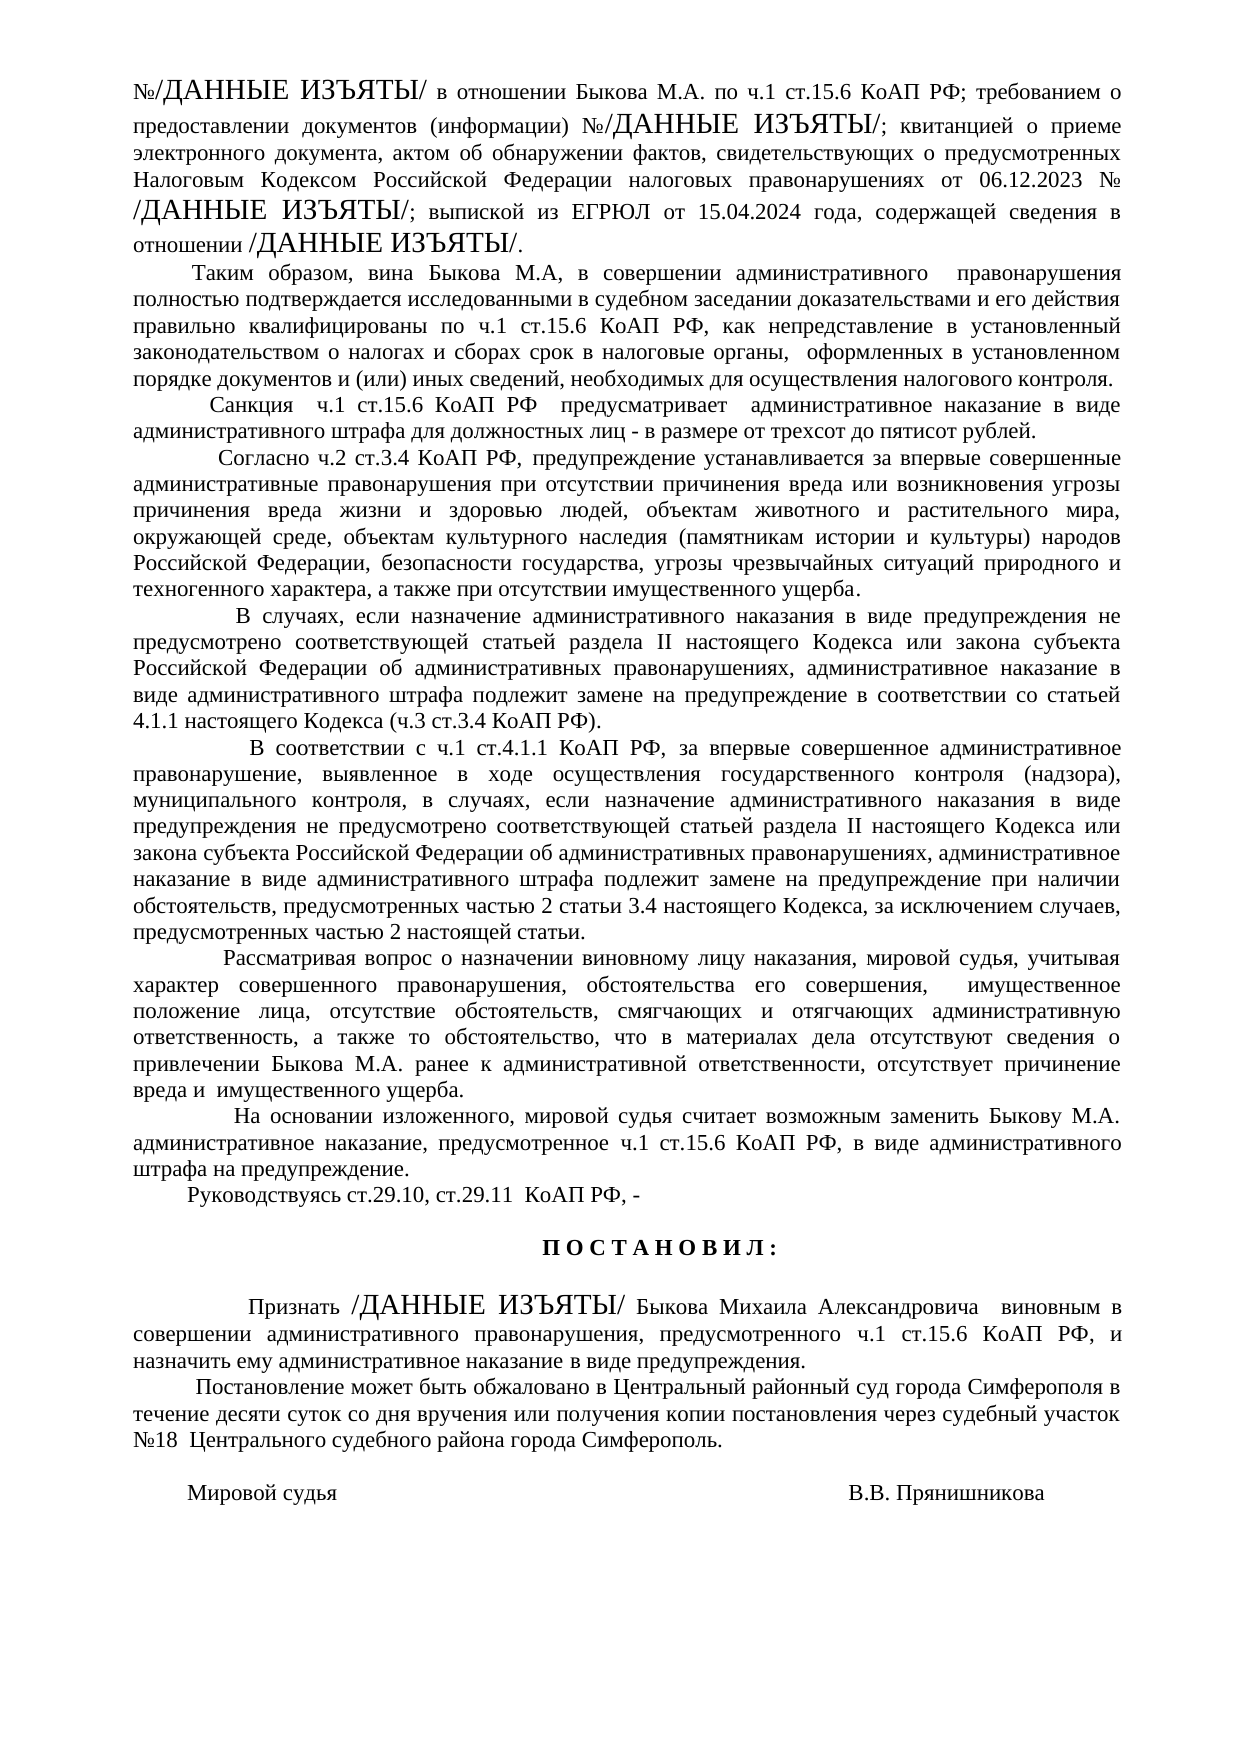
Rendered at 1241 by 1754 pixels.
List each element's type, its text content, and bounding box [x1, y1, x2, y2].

text В соответствии с ч.1 ст.4.1.1 КоАП РФ, за впервые совершенное административное правонарушение, выявленное в ходе осуществления государственного контроля (надзора), муниципального контроля, в случаях, если назначение административного наказания в виде предупреждения не предусмотрено соответствующей статьей раздела II настоящего Кодекса или закона субъекта Российской Федерации об административных правонарушениях, административное наказание в виде административного штрафа подлежит замене на предупреждение при наличии обстоятельств, предусмотренных частью 2 статьи 3.4 настоящего Кодекса, за исключением случаев, предусмотренных частью 2 настоящей статьи. [118, 733, 1122, 944]
text Признать /ДАННЫЕ ИЗЪЯТЫ/ Быкова Михаила Александровича виновным в совершении административного правонарушения, предусмотренного ч.1 ст.15.6 КоАП РФ, и назначить ему административное наказание в виде предупреждения. [118, 1287, 1122, 1373]
text Рассматривая вопрос о назначении виновному лицу наказания, мировой судья, учитывая характер совершенного правонарушения, обстоятельства его совершения, имущественное положение лица, отсутствие обстоятельств, смягчающих и отягчающих административную ответственность, а также то обстоятельство, что в материалах дела отсутствуют сведения о привлечении Быкова М.А. ранее к административной ответственности, отсутствует причинение вреда и имущественного ущерба. [118, 944, 1122, 1102]
text Согласно ч.2 ст.3.4 КоАП РФ, предупреждение устанавливается за впервые совершенные административные правонарушения при отсутствии причинения вреда или возникновения угрозы причинения вреда жизни и здоровью людей, объектам животного и растительного мира, окружающей среде, объектам культурного наследия (памятникам истории и культуры) народов Российской Федерации, безопасности государства, угрозы чрезвычайных ситуаций природного и техногенного характера, а также при отсутствии имущественного ущерба. В случаях, если назначение административного наказания в виде предупреждения не предусмотрено соответствующей статьей раздела II настоящего Кодекса или закона субъекта Российской Федерации об административных правонарушениях, административное наказание в виде административного штрафа подлежит замене на предупреждение в соответствии со статьей 4.1.1 настоящего Кодекса (ч.3 ст.3.4 КоАП РФ). [118, 444, 1122, 733]
text Мировой судья В.В. Прянишникова [187, 1479, 1122, 1505]
text Постановление может быть обжаловано в Центральный районный суд города Симферополя в течение десяти суток со дня вручения или получения копии постановления через судебный участок №18 Центрального судебного района города Симферополь. [118, 1399, 1122, 1452]
text Санкция ч.1 ст.15.6 КоАП РФ предусматривает административное наказание в виде административного штрафа для должностных лиц - в размере от трехсот до пятисот рублей. [133, 391, 1122, 444]
text Таким образом, вина Быкова М.А, в совершении административного правонарушения полностью подтверждается исследованными в судебном заседании доказательствами и его действия правильно квалифицированы по ч.1 ст.15.6 КоАП РФ, как непредставление в установленный законодательством о налогах и сборах срок в налоговые органы, оформленных в установленном порядке документов и (или) иных сведений, необходимых для осуществления налогового контроля. [133, 259, 1122, 391]
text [133, 72, 1122, 259]
text Руководствуясь ст.29.10, ст.29.11 КоАП РФ, - [118, 1182, 1122, 1208]
text На основании изложенного, мировой судья считает возможным заменить Быкову М.А. административное наказание, предусмотренное ч.1 ст.15.6 КоАП РФ, в виде административного штрафа на предупреждение. [118, 1102, 1122, 1182]
text П О С Т А Н О В И Л : [118, 1234, 1122, 1261]
